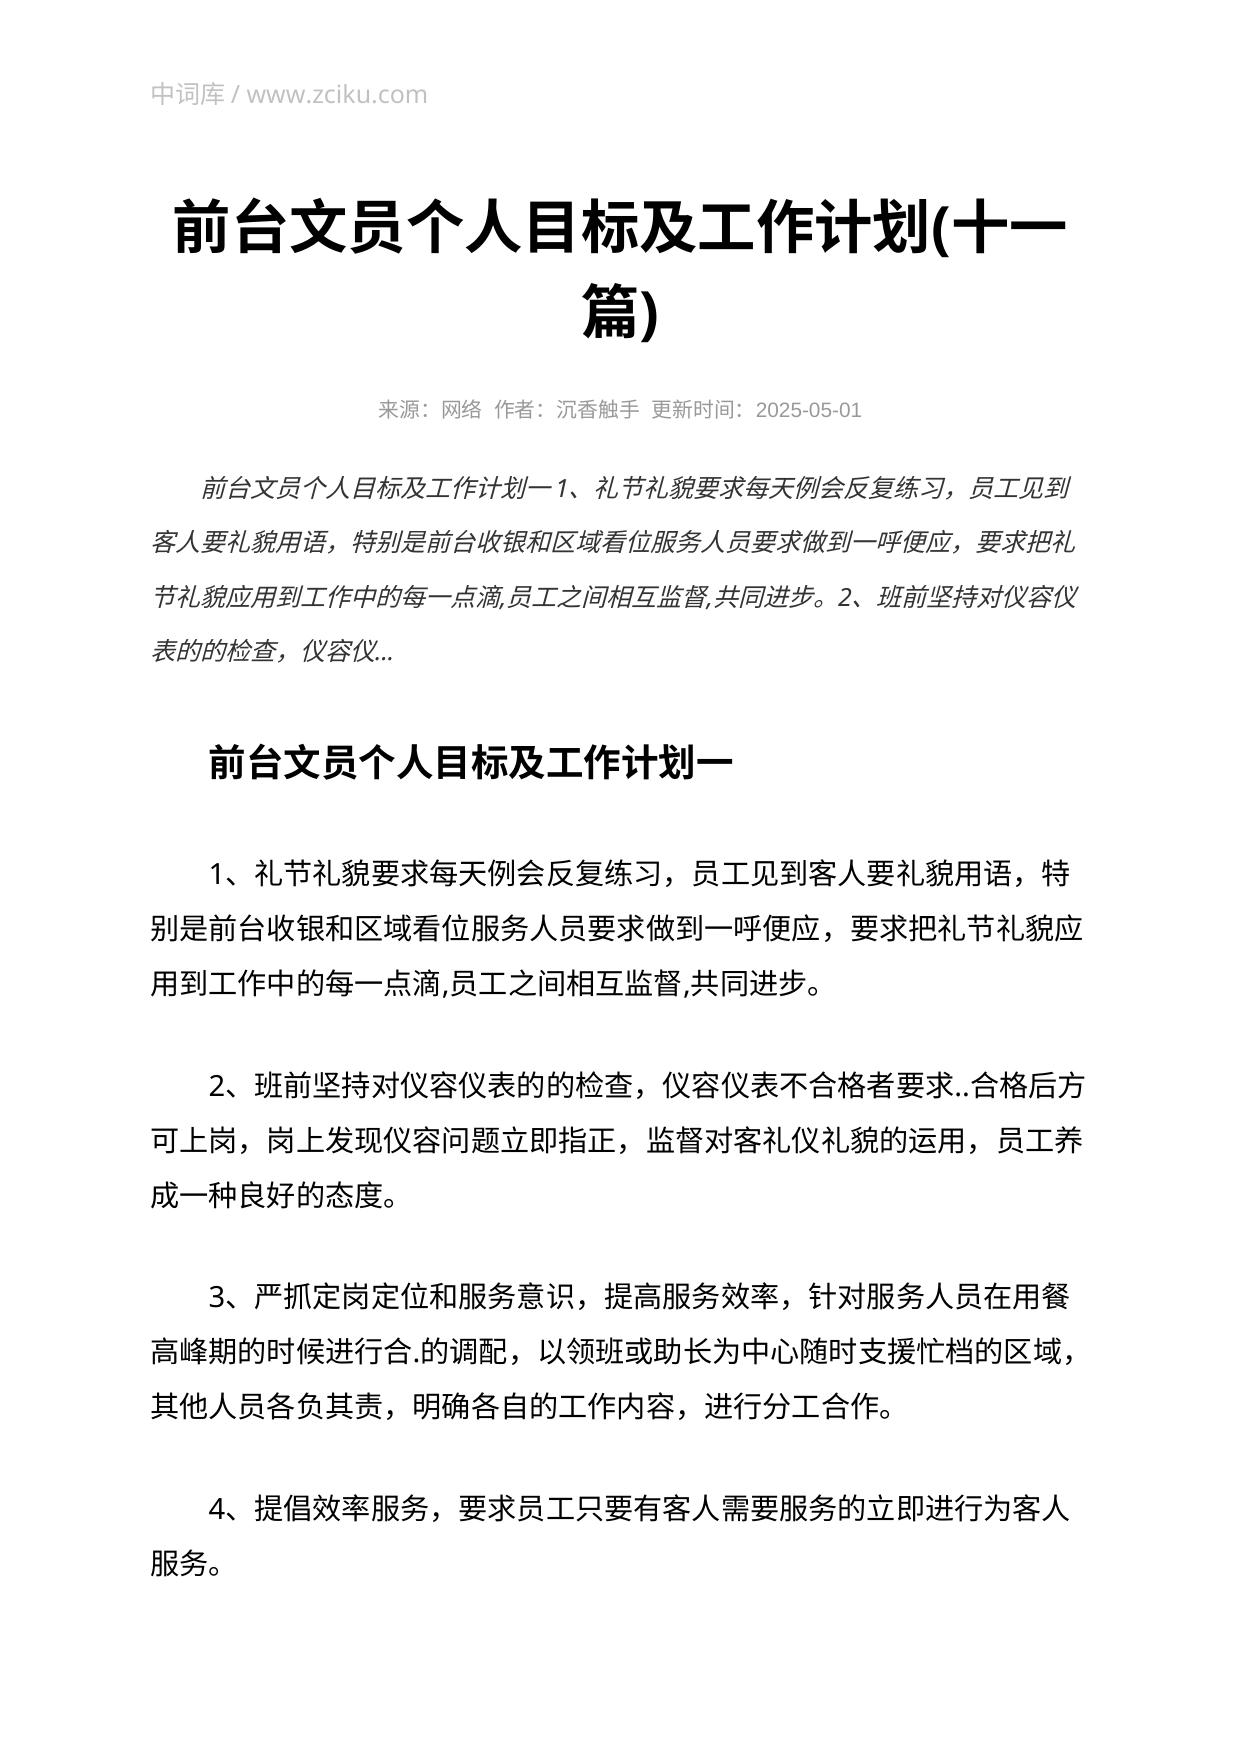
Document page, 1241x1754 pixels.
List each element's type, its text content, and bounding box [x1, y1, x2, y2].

text 来源：网络 作者：沉香触手 更新时间：2025-05-01 [150, 398, 1090, 422]
subtitle 前台文员个人目标及工作计划(十一篇) [150, 181, 1090, 351]
text 前台文员个人目标及工作计划一1、礼节礼貌要求每天例会反复练习，员工见到客人要礼貌用语，特别是前台收银和区域看位服务人员要求做到一呼便应，要求把礼节礼貌应用到工作中的每一点滴,员工之间相互监督,共同进步。2、班前坚持对仪容仪表的的检查，仪容仪... [150, 468, 1090, 668]
text 1、礼节礼貌要求每天例会反复练习，员工见到客人要礼貌用语，特别是前台收银和区域看位服务人员要求做到一呼便应，要求把礼节礼貌应用到工作中的每一点滴,员工之间相互监督,共同进步。 [150, 850, 1090, 1003]
text 4、提倡效率服务，要求员工只要有客人需要服务的立即进行为客人服务。 [150, 1486, 1090, 1583]
text 3、严抓定岗定位和服务意识，提高服务效率，针对服务人员在用餐高峰期的时候进行合.的调配，以领班或助长为中心随时支援忙档的区域，其他人员各负其责，明确各自的工作内容，进行分工合作。 [150, 1274, 1090, 1426]
text 2、班前坚持对仪容仪表的的检查，仪容仪表不合格者要求..合格后方可上岗，岗上发现仪容问题立即指正，监督对客礼仪礼貌的运用，员工养成一种良好的态度。 [150, 1062, 1090, 1214]
text 前台文员个人目标及工作计划一 [150, 733, 1090, 787]
